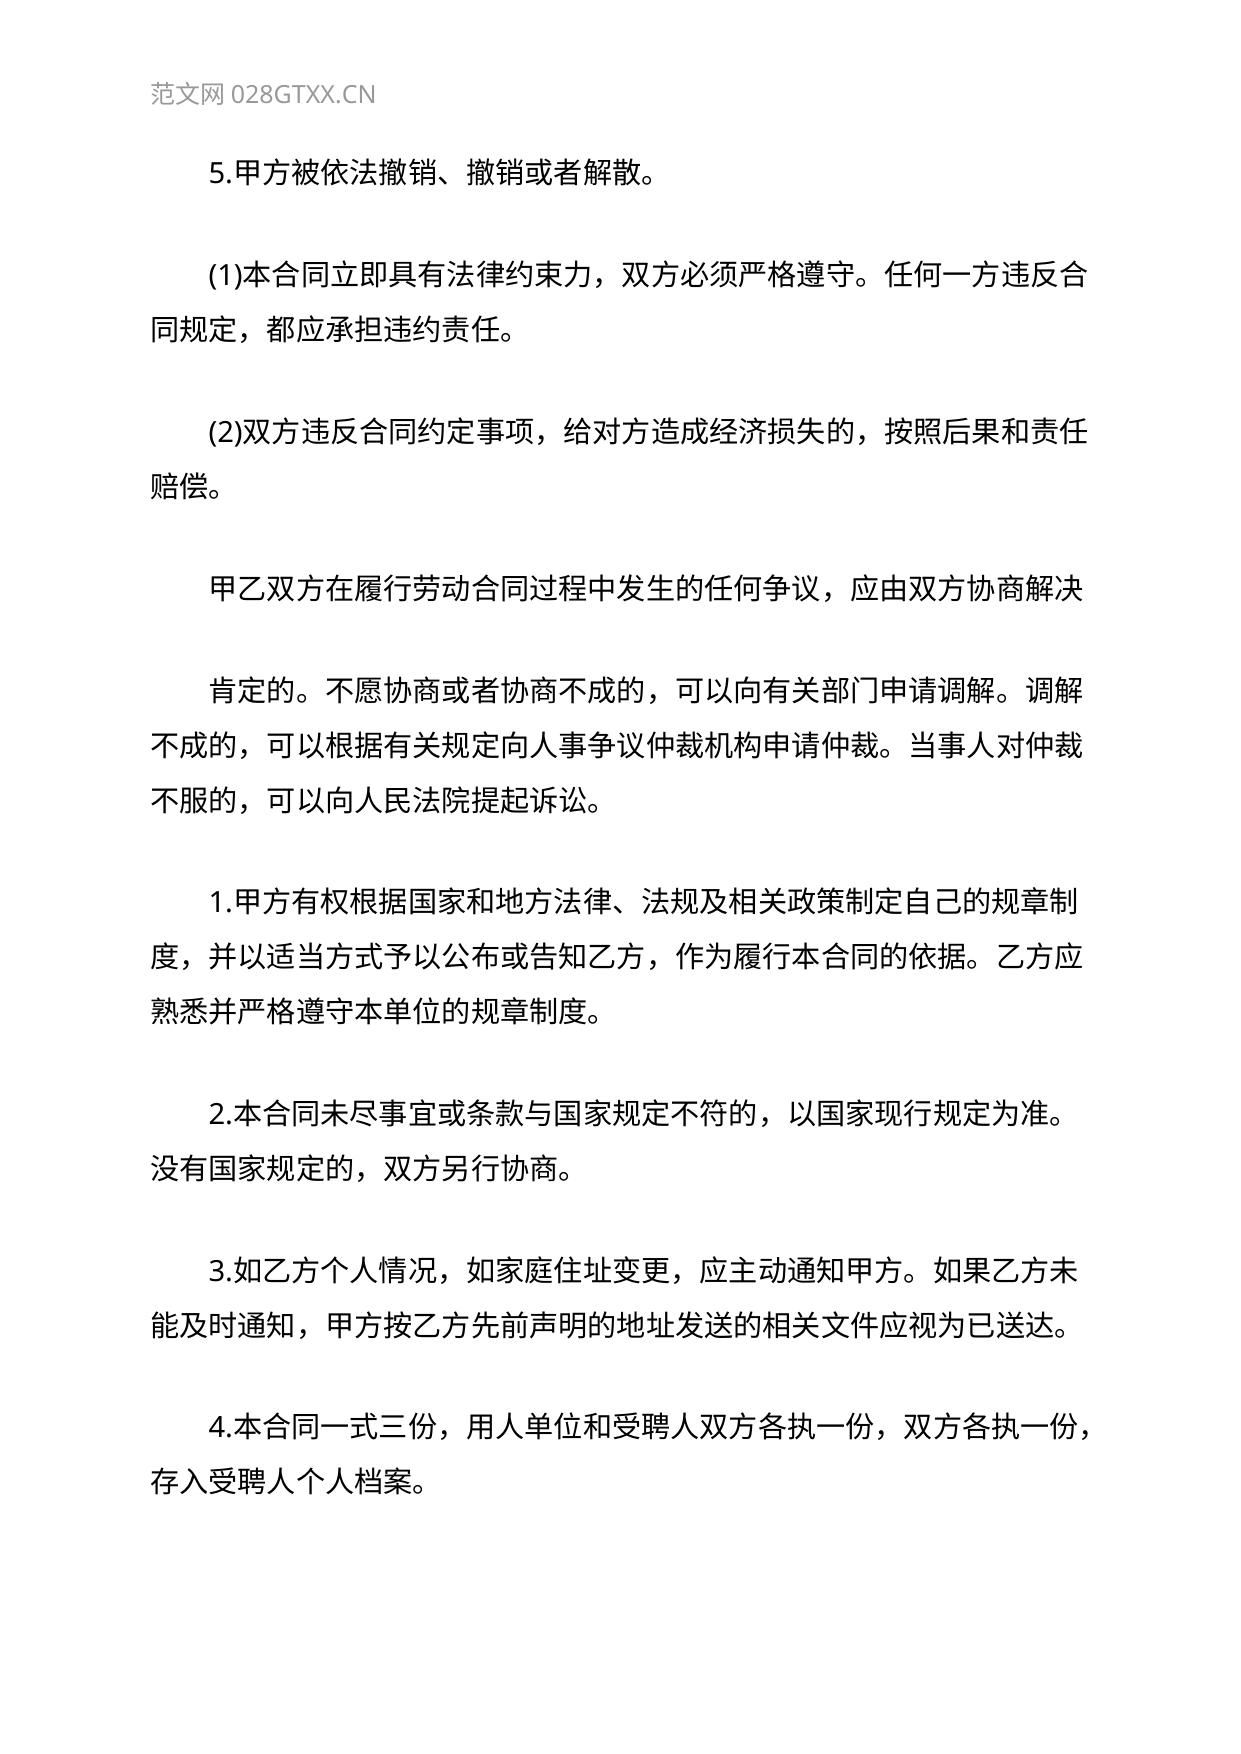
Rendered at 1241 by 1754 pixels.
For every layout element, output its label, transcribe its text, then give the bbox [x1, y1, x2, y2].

text 1.甲方有权根据国家和地方法律、法规及相关政策制定自己的规章制度，并以适当方式予以公布或告知乙方，作为履行本合同的依据。乙方应熟悉并严格遵守本单位的规章制度。 [150, 879, 1090, 1031]
text 3.如乙方个人情况，如家庭住址变更，应主动通知甲方。如果乙方未能及时通知，甲方按乙方先前声明的地址发送的相关文件应视为已送达。 [150, 1247, 1090, 1344]
text (2)双方违反合同约定事项，给对方造成经济损失的，按照后果和责任赔偿。 [150, 409, 1090, 506]
text 甲乙双方在履行劳动合同过程中发生的任何争议，应由双方协商解决 [150, 566, 1090, 608]
text 4.本合同一式三份，用人单位和受聘人双方各执一份，双方各执一份，存入受聘人个人档案。 [150, 1404, 1090, 1501]
text (1)本合同立即具有法律约束力，双方必须严格遵守。任何一方违反合同规定，都应承担违约责任。 [150, 252, 1090, 349]
text 5.甲方被依法撤销、撤销或者解散。 [150, 150, 1090, 192]
text 2.本合同未尽事宜或条款与国家规定不符的，以国家现行规定为准。没有国家规定的，双方另行协商。 [150, 1091, 1090, 1188]
text 肯定的。不愿协商或者协商不成的，可以向有关部门申请调解。调解不成的，可以根据有关规定向人事争议仲裁机构申请仲裁。当事人对仲裁不服的，可以向人民法院提起诉讼。 [150, 667, 1090, 819]
